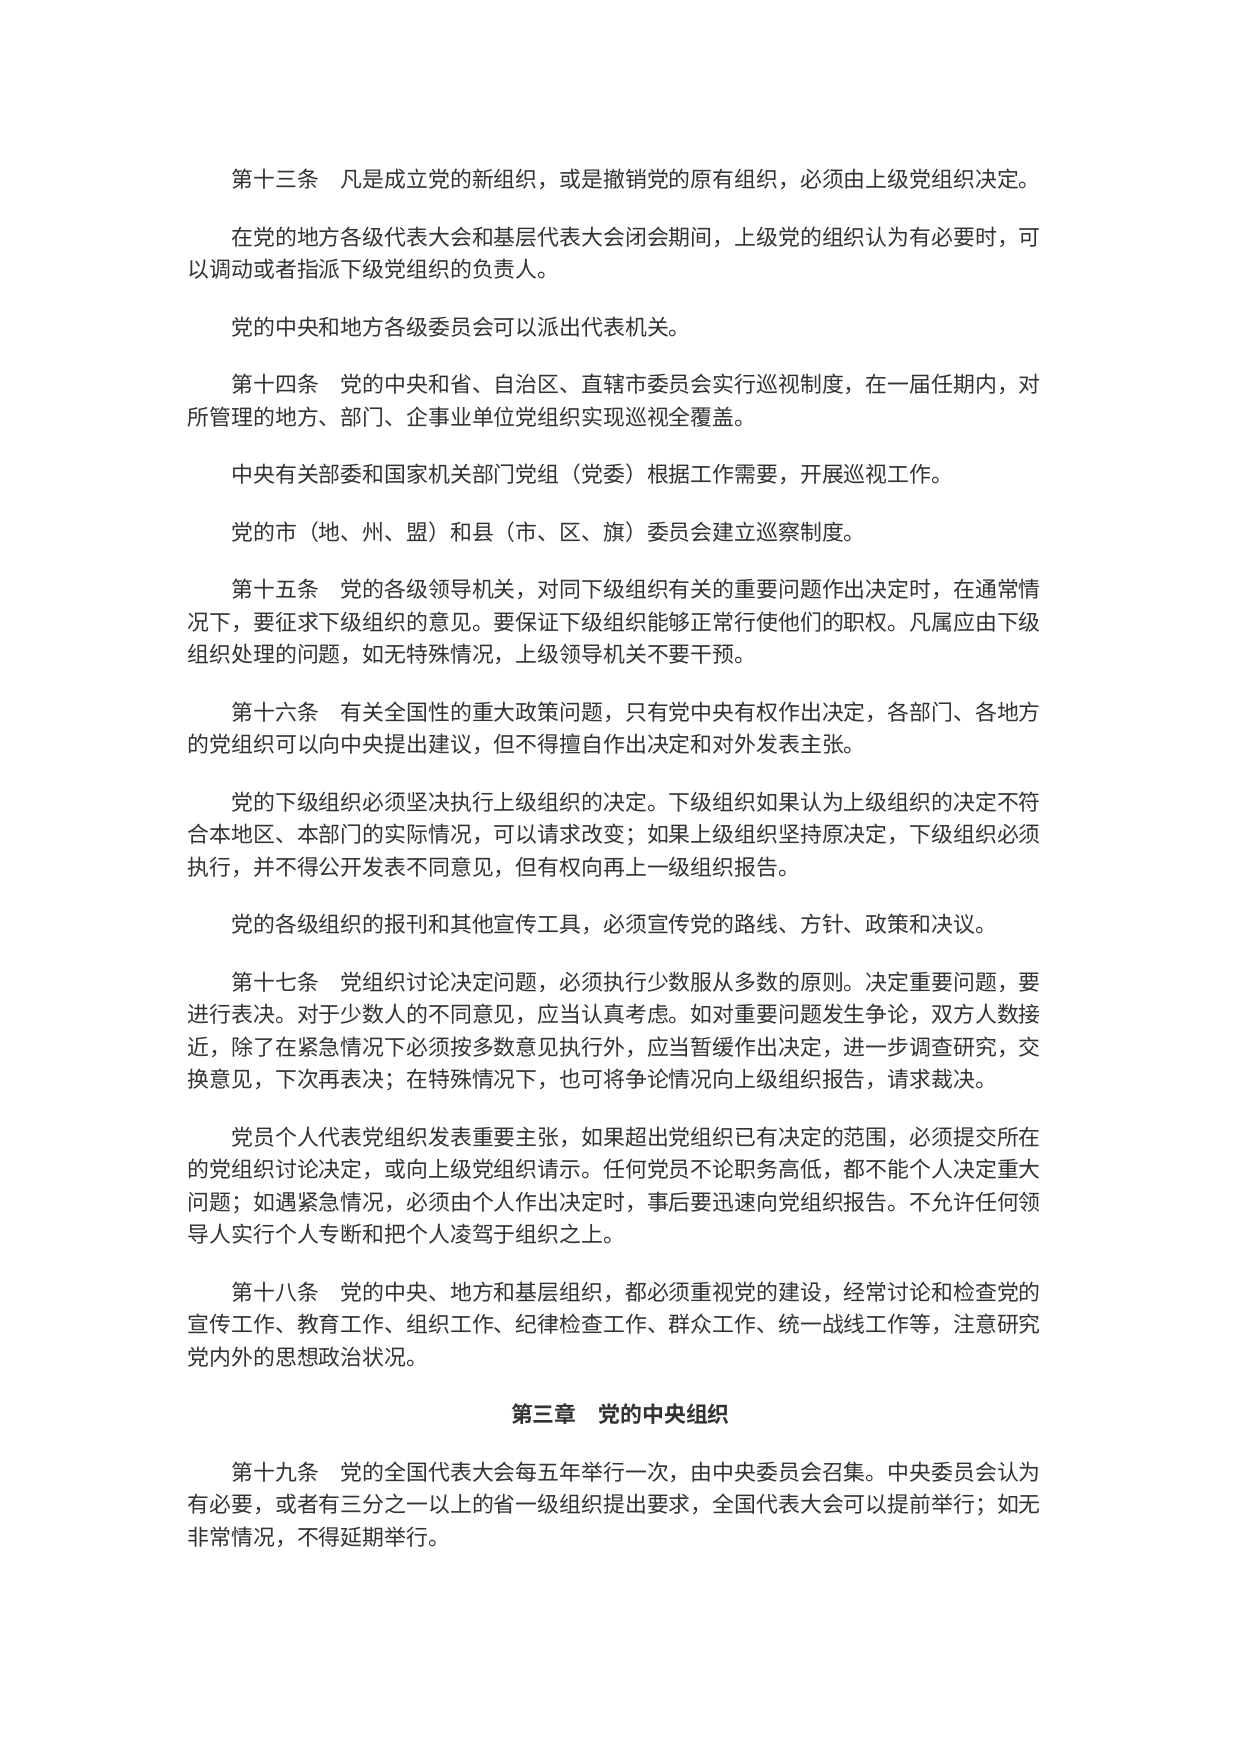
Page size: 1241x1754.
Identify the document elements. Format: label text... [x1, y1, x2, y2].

text 党的中央和地方各级委员会可以派出代表机关。 [187, 309, 1053, 342]
text 党的市（地、州、盟）和县（市、区、旗）委员会建立巡察制度。 [187, 514, 1053, 547]
text 第十三条 凡是成立党的新组织，或是撤销党的原有组织，必须由上级党组织决定。 [187, 162, 1053, 194]
text 第十五条 党的各级领导机关，对同下级组织有关的重要问题作出决定时，在通常情况下，要征求下级组织的意见。要保证下级组织能够正常行使他们的职权。凡属应由下级组织处理的问题，如无特殊情况，上级领导机关不要干预。 [187, 572, 1053, 669]
text 第十八条 党的中央、地方和基层组织，都必须重视党的建设，经常讨论和检查党的宣传工作、教育工作、组织工作、纪律检查工作、群众工作、统一战线工作等，注意研究党内外的思想政治状况。 [187, 1274, 1053, 1372]
text 党的各级组织的报刊和其他宣传工具，必须宣传党的路线、方针、政策和决议。 [187, 907, 1053, 939]
text 党的下级组织必须坚决执行上级组织的决定。下级组织如果认为上级组织的决定不符合本地区、本部门的实际情况，可以请求改变；如果上级组织坚持原决定，下级组织必须执行，并不得公开发表不同意见，但有权向再上一级组织报告。 [187, 784, 1053, 882]
text 第十七条 党组织讨论决定问题，必须执行少数服从多数的原则。决定重要问题，要进行表决。对于少数人的不同意见，应当认真考虑。如对重要问题发生争论，双方人数接近，除了在紧急情况下必须按多数意见执行外，应当暂缓作出决定，进一步调查研究，交换意见，下次再表决；在特殊情况下，也可将争论情况向上级组织报告，请求裁决。 [187, 964, 1053, 1094]
text 第十九条 党的全国代表大会每五年举行一次，由中央委员会召集。中央委员会认为有必要，或者有三分之一以上的省一级组织提出要求，全国代表大会可以提前举行；如无非常情况，不得延期举行。 [187, 1454, 1053, 1552]
text 第十四条 党的中央和省、自治区、直辖市委员会实行巡视制度，在一届任期内，对所管理的地方、部门、企事业单位党组织实现巡视全覆盖。 [187, 367, 1053, 432]
text 中央有关部委和国家机关部门党组（党委）根据工作需要，开展巡视工作。 [187, 457, 1053, 489]
text 第三章 党的中央组织 [187, 1397, 1053, 1429]
text 在党的地方各级代表大会和基层代表大会闭会期间，上级党的组织认为有必要时，可以调动或者指派下级党组织的负责人。 [187, 219, 1053, 284]
text 党员个人代表党组织发表重要主张，如果超出党组织已有决定的范围，必须提交所在的党组织讨论决定，或向上级党组织请示。任何党员不论职务高低，都不能个人决定重大问题；如遇紧急情况，必须由个人作出决定时，事后要迅速向党组织报告。不允许任何领导人实行个人专断和把个人凌驾于组织之上。 [187, 1119, 1053, 1249]
text 第十六条 有关全国性的重大政策问题，只有党中央有权作出决定，各部门、各地方的党组织可以向中央提出建议，但不得擅自作出决定和对外发表主张。 [187, 694, 1053, 759]
